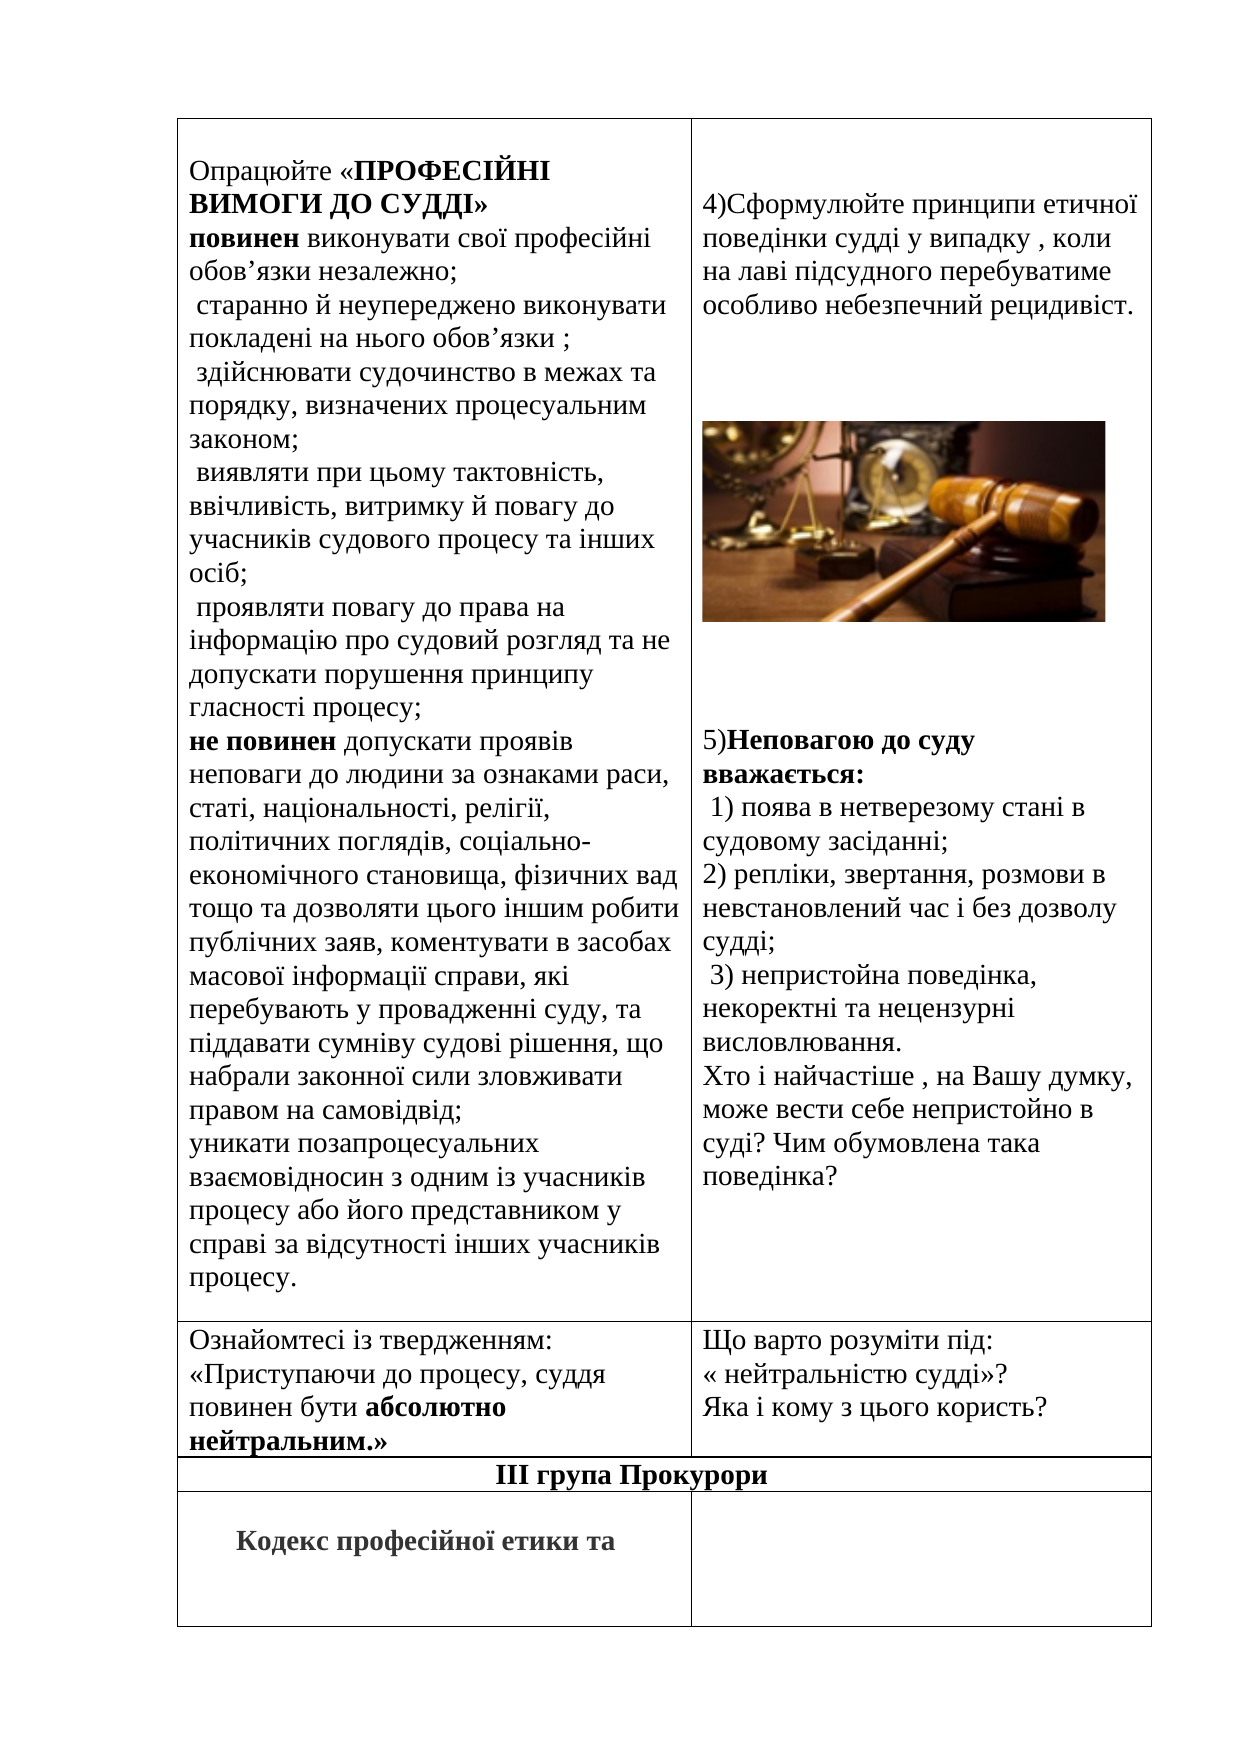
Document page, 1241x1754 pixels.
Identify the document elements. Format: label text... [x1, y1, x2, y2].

table_cell Ознайомтесі із твердженням: «Приступаючи до процесу, суддя повинен бути абсолютно нейтральним.» [178, 1322, 691, 1456]
table_cell Що варто розуміти під: « нейтральністю судді»? Яка і кому з цього користь? [692, 1322, 1151, 1456]
table_cell ІІІ група Прокурори [178, 1458, 1151, 1491]
table_cell Опрацюйте «ПРОФЕСІЙНІ ВИМОГИ ДО СУДДІ» повинен виконувати свої професійні обов’язки незалежно; старанно й неупереджено виконувати покладені на нього обов’язки ; здійснювати судочинство в межах та порядку, визначених процесуальним законом; виявляти при цьому тактовність, ввічливість, витримку й повагу до учасників судового процесу та інших осіб; проявляти повагу до права на інформацію про судовий розгляд та не допускати порушення принципу гласності процесу; не повинен допускати проявів неповаги до людини за ознаками раси, статі, національності, релігії, політичних поглядів, соціально-економічного становища, фізичних вад тощо та дозволяти цього іншим робити публічних заяв, коментувати в засобах масової інформації справи, які перебувають у провадженні суду, та піддавати сумніву судові рішення, що набрали законної сили зловживати правом на самовідвід; уникати позапроцесуальних взаємовідносин з одним із учасників процесу або його представником у справі за відсутності інших учасників процесу. [178, 119, 691, 1321]
table_cell 4)Сформулюйте принципи етичної поведінки судді у випадку , коли на лаві підсудного перебуватиме особливо небезпечний рецидивіст. 5)Неповагою до суду вважається: 1) поява в нетверезому стані в судовому засіданні; 2) репліки, звертання, розмови в невстановлений час і без дозволу судді; 3) непристойна поведінка, некоректні та нецензурні висловлювання. Хто і найчастіше , на Вашу думку, може вести себе непристойно в суді? Чим обумовлена така поведінка? [692, 119, 1151, 1321]
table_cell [178, 1492, 691, 1626]
picture [702, 421, 1106, 622]
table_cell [692, 1492, 1151, 1626]
